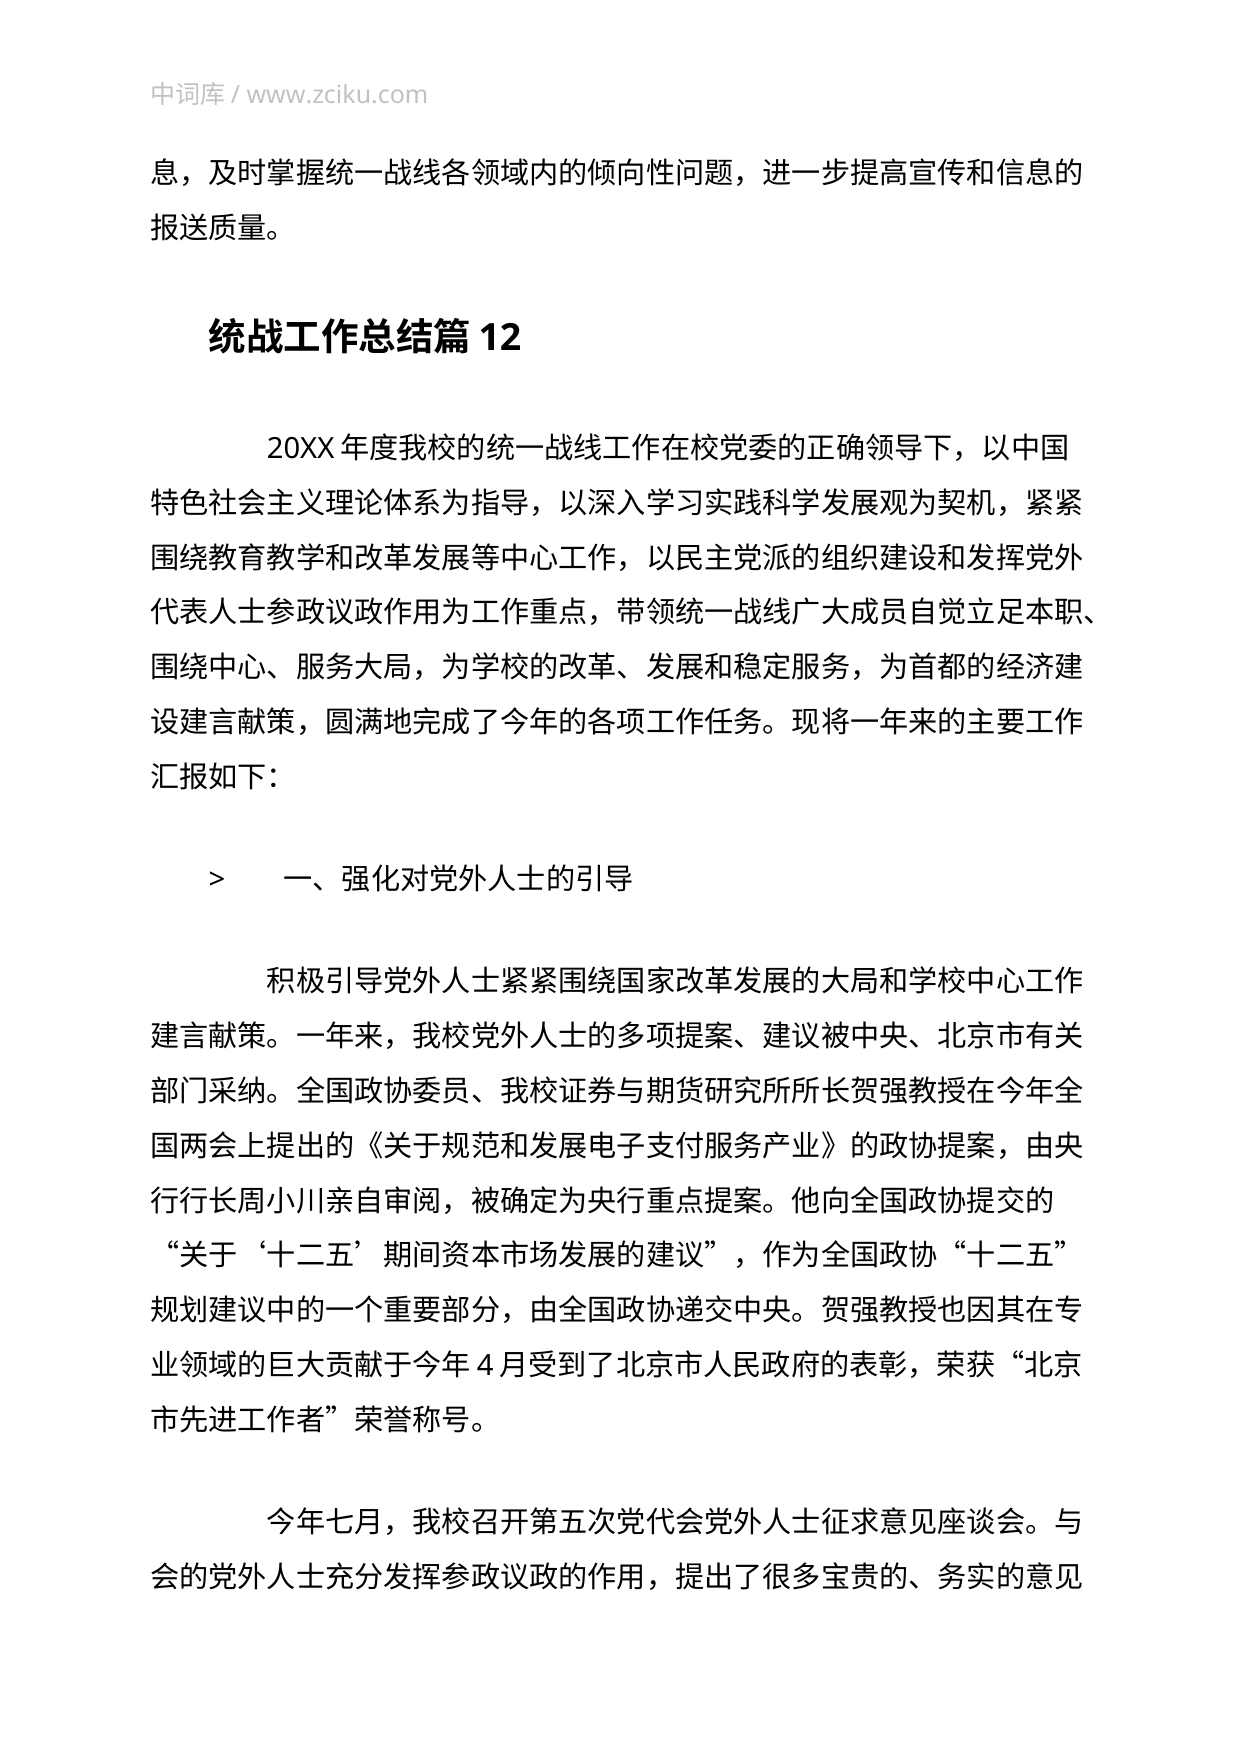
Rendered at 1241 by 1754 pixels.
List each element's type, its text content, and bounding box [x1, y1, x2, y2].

text > 一、强化对党外人士的引导 [150, 856, 1090, 898]
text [150, 1498, 1090, 1596]
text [150, 150, 1090, 247]
text 20XX年度我校的统一战线工作在校党委的正确领导下，以中国特色社会主义理论体系为指导，以深入学习实践科学发展观为契机，紧紧围绕教育教学和改革发展等中心工作，以民主党派的组织建设和发挥党外代表人士参政议政作用为工作重点，带领统一战线广大成员自觉立足本职、围绕中心、服务大局，为学校的改革、发展和稳定服务，为首都的经济建设建言献策，圆满地完成了今年的各项工作任务。现将一年来的主要工作汇报如下： [150, 424, 1090, 796]
text 积极引导党外人士紧紧围绕国家改革发展的大局和学校中心工作建言献策。一年来，我校党外人士的多项提案、建议被中央、北京市有关部门采纳。全国政协委员、我校证券与期货研究所所长贺强教授在今年全国两会上提出的《关于规范和发展电子支付服务产业》的政协提案，由央行行长周小川亲自审阅，被确定为央行重点提案。他向全国政协提交的“关于‘十二五’期间资本市场发展的建议”，作为全国政协“十二五”规划建议中的一个重要部分，由全国政协递交中央。贺强教授也因其在专业领域的巨大贡献于今年4月受到了北京市人民政府的表彰，荣获“北京市先进工作者”荣誉称号。 [150, 957, 1090, 1439]
text 统战工作总结篇12 [150, 307, 1090, 361]
